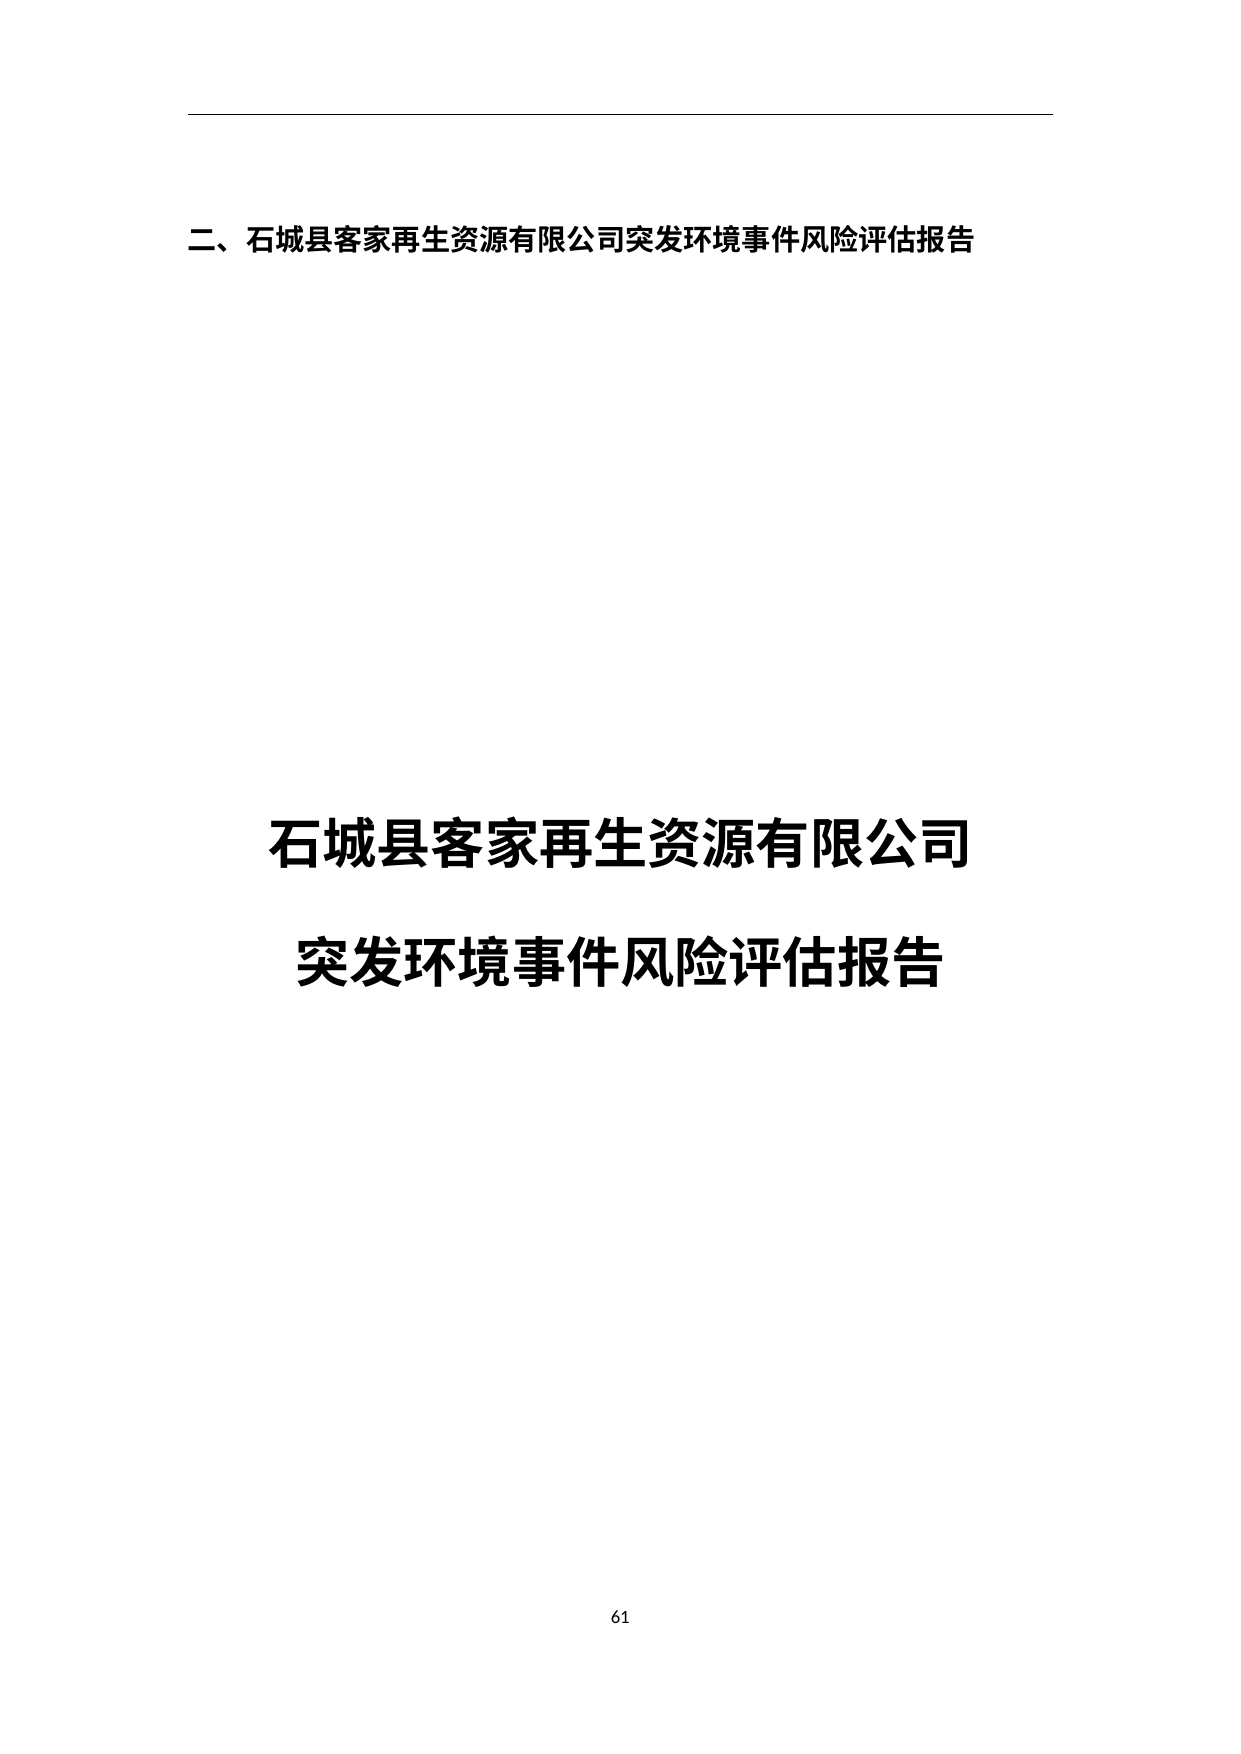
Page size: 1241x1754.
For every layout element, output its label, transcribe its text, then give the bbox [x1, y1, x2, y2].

subtitle 二、石城县客家再生资源有限公司突发环境事件风险评估报告 [187, 198, 1053, 277]
text 突发环境事件风险评估报告 [187, 919, 1053, 998]
text 石城县客家再生资源有限公司 [187, 801, 1053, 880]
